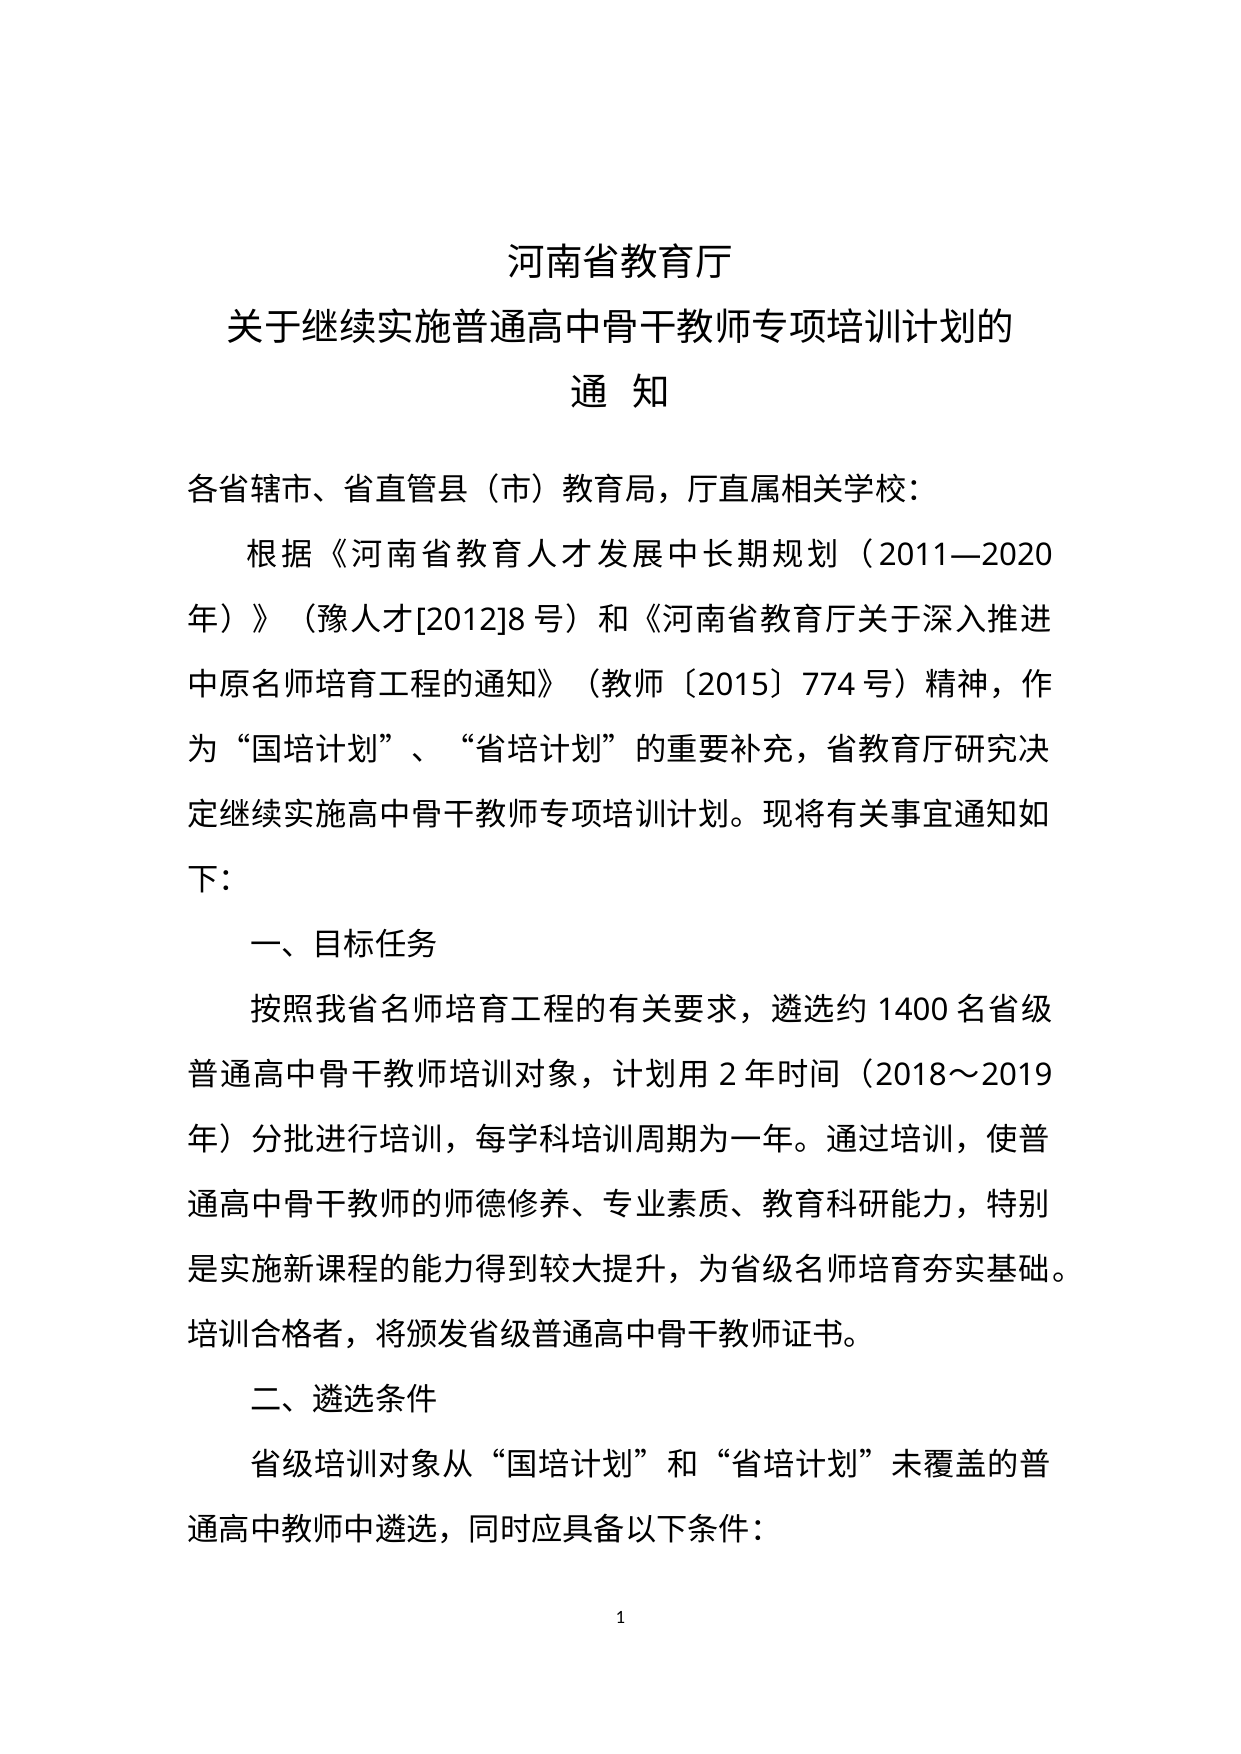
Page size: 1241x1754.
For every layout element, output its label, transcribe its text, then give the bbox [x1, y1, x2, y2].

text 各省辖市、省直管县（市）教育局，厅直属相关学校： [187, 454, 1053, 519]
text 河南省教育厅 [187, 227, 1053, 292]
text 根据《河南省教育人才发展中长期规划（2011—2020年）》（豫人才[2012]8号）和《河南省教育厅关于深入推进中原名师培育工程的通知》（教师〔2015〕774号）精神，作为“国培计划”、“省培计划”的重要补充，省教育厅研究决定继续实施高中骨干教师专项培训计划。现将有关事宜通知如下： [187, 519, 1053, 909]
text 省级培训对象从“国培计划”和“省培计划”未覆盖的普通高中教师中遴选，同时应具备以下条件： [187, 1429, 1053, 1559]
text 按照我省名师培育工程的有关要求，遴选约1400名省级普通高中骨干教师培训对象，计划用2年时间（2018～2019年）分批进行培训，每学科培训周期为一年。通过培训，使普通高中骨干教师的师德修养、专业素质、教育科研能力，特别是实施新课程的能力得到较大提升，为省级名师培育夯实基础。培训合格者，将颁发省级普通高中骨干教师证书。 [187, 974, 1053, 1364]
text 二、遴选条件 [187, 1364, 1053, 1429]
text 通 知 [187, 357, 1053, 422]
text 关于继续实施普通高中骨干教师专项培训计划的 [187, 292, 1053, 357]
text 一、目标任务 [187, 909, 1053, 974]
